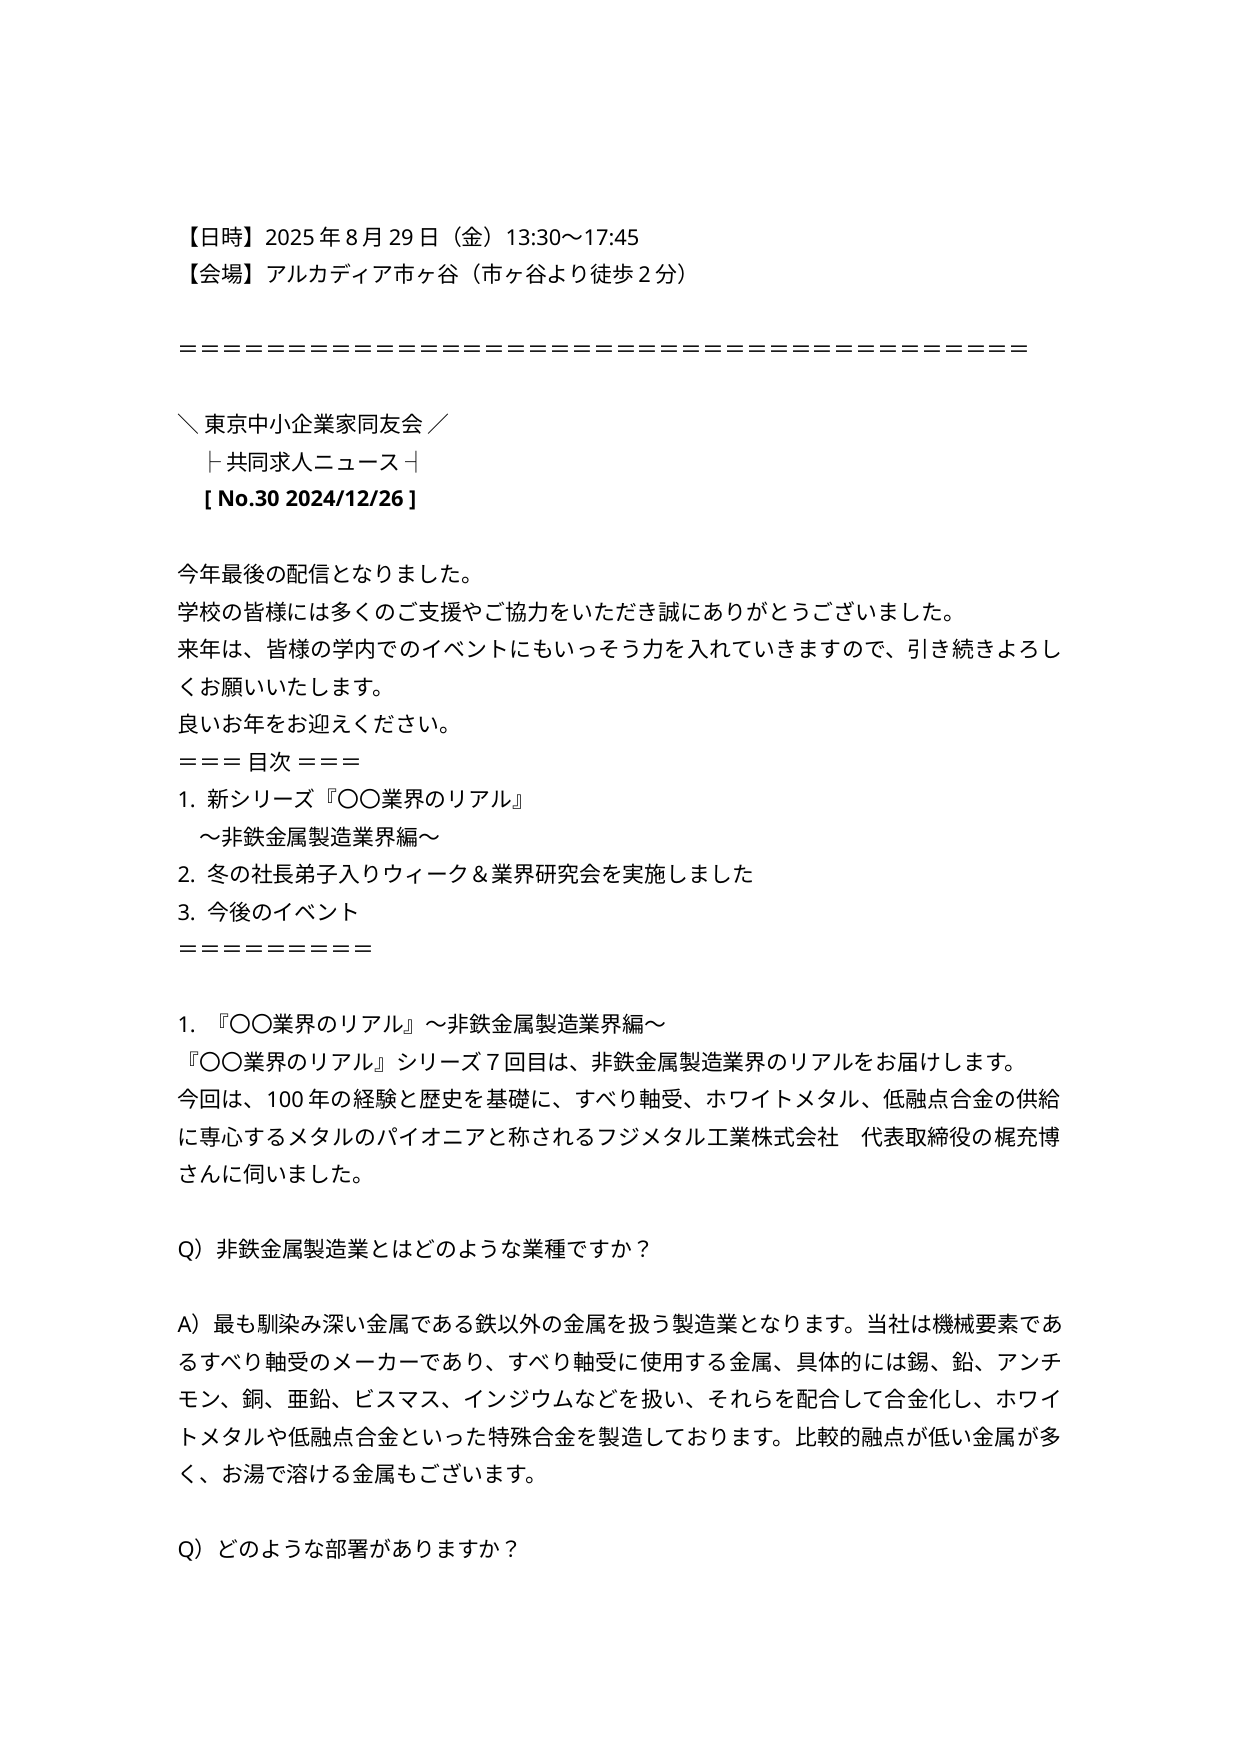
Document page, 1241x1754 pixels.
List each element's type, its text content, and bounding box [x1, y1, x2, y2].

text Q）どのような部署がありますか？ [177, 1529, 1063, 1567]
text Q）非鉄金属製造業とはどのような業種ですか？ [177, 1229, 1063, 1267]
text A）最も馴染み深い金属である鉄以外の金属を扱う製造業となります。当社は機械要素であるすべり軸受のメーカーであり、すべり軸受に使用する金属、具体的には錫、鉛、アンチモン、銅、亜鉛、ビスマス、インジウムなどを扱い、それらを配合して合金化し、ホワイトメタルや低融点合金といった特殊合金を製造しております。比較的融点が低い金属が多く、お湯で溶ける金属もございます。 [177, 1304, 1063, 1492]
text 【会場】アルカディア市ヶ谷（市ヶ谷より徒歩2分） [177, 254, 1063, 292]
text 1. 新シリーズ『〇〇業界のリアル』 [177, 779, 1063, 817]
text 今年最後の配信となりました。 [177, 554, 1063, 592]
text ＝＝＝ 目次 ＝＝＝ [177, 742, 1063, 779]
text 2. 冬の社長弟子入りウィーク＆業界研究会を実施しました [177, 854, 1063, 892]
text ├ 共同求人ニュース ┤ [177, 442, 1063, 479]
text 来年は、皆様の学内でのイベントにもいっそう力を入れていきますので、引き続きよろしくお願いいたします。 [177, 629, 1063, 704]
text 『〇〇業界のリアル』シリーズ７回目は、非鉄金属製造業界のリアルをお届けします。 [177, 1042, 1063, 1079]
text 【日時】2025年8月29日（金）13:30～17:45 [177, 217, 1063, 254]
text 〜非鉄金属製造業界編〜 [177, 817, 1063, 854]
text 3. 今後のイベント [177, 892, 1063, 929]
text ＝＝＝＝＝＝＝＝＝ [177, 929, 1063, 967]
text ＝＝＝＝＝＝＝＝＝＝＝＝＝＝＝＝＝＝＝＝＝＝＝＝＝＝＝＝＝＝＝＝＝＝＝＝＝＝＝ [177, 329, 1063, 367]
text 今回は、100年の経験と歴史を基礎に、すべり軸受、ホワイトメタル、低融点合金の供給に専心するメタルのパイオニアと称されるフジメタル工業株式会社 代表取締役の梶充博さんに伺いました。 [177, 1079, 1063, 1192]
text 1. 『〇〇業界のリアル』〜非鉄金属製造業界編〜 [177, 1004, 1063, 1042]
text [ No.30 2024/12/26 ] [177, 479, 1063, 517]
text ＼ 東京中小企業家同友会 ／ [177, 404, 1063, 442]
text 学校の皆様には多くのご支援やご協力をいただき誠にありがとうございました。 [177, 592, 1063, 629]
text 良いお年をお迎えください。 [177, 704, 1063, 742]
